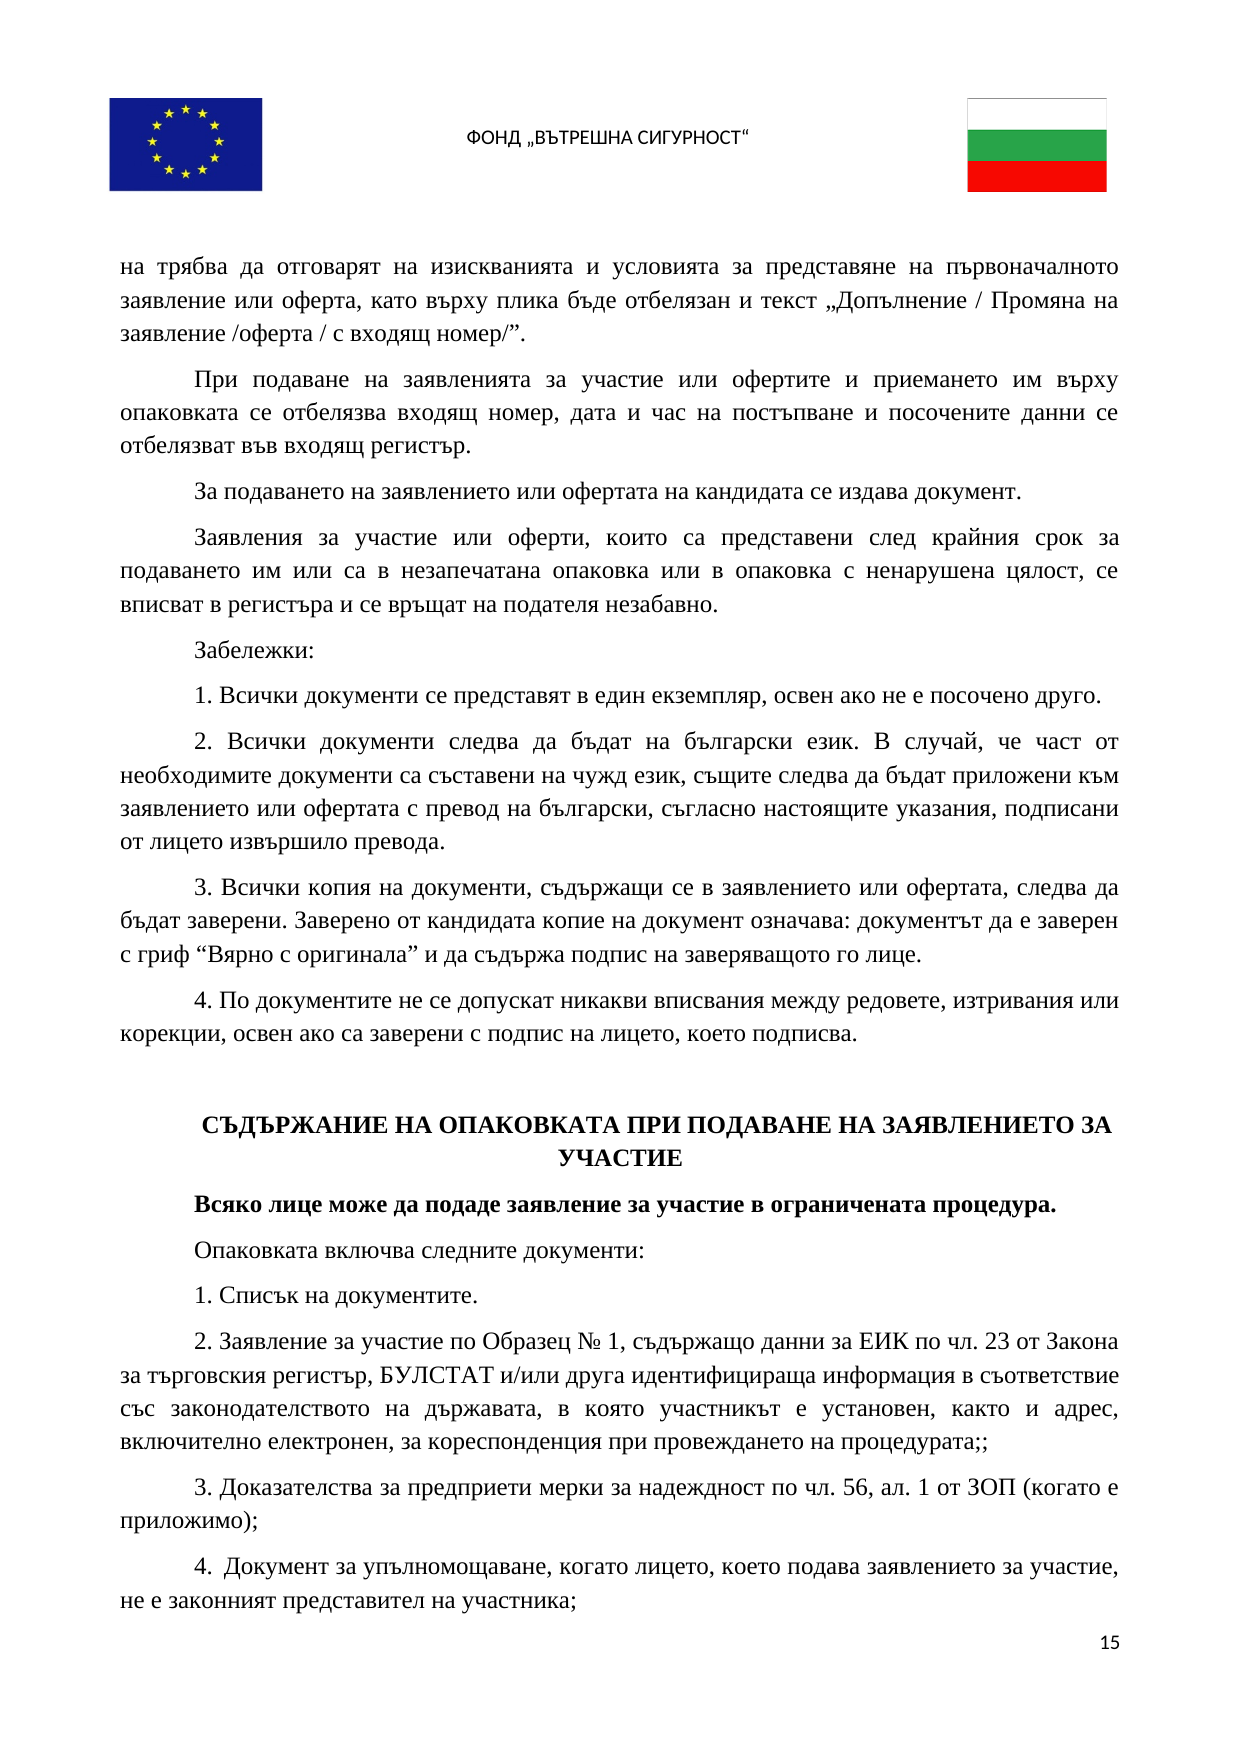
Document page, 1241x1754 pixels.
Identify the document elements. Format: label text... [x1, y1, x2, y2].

text 3. Доказателства за предприети мерки за надеждност по чл. 56, ал. 1 от ЗОП (когато е приложимо); [120, 1469, 1120, 1536]
text За подаването на заявлението или офертата на кандидата се издава документ. [120, 473, 1120, 506]
picture [106, 98, 265, 194]
text Забележки: [120, 631, 1120, 665]
text 1. Списък на документите. [120, 1277, 1120, 1311]
text 4. Документ за упълномощаване, когато лицето, което подава заявлението за участие, не е законният представител на участника; [120, 1548, 1120, 1615]
text 2. Заявление за участие по Образец № 1, съдържащо данни за ЕИК по чл. 23 от Закона за търговския регистър, БУЛСТАТ и/или друга идентифицираща информация в съответствие със законодателството на държавата, в която участникът е установен, както и адрес, включително електронен, за кореспонденция при провеждането на процедурата;; [120, 1323, 1120, 1456]
text 3. Всички копия на документи, съдържащи се в заявлението или офертата, следва да бъдат заверени. Заверено от кандидата копие на документ означава: документът да е заверен с гриф “Вярно с оригинала” и да съдържа подпис на заверяващото го лице. [120, 869, 1120, 969]
text Всяко лице може да подаде заявление за участие в ограничената процедура. [120, 1186, 1120, 1219]
text 2. Всички документи следва да бъдат на български език. В случай, че част от необходимите документи са съставени на чужд език, същите следва да бъдат приложени към заявлението или офертата с превод на български, съгласно настоящите указания, подписани от лицето извършило превода. [120, 723, 1120, 856]
text Опаковката включва следните документи: [120, 1231, 1120, 1265]
text 4. По документите не се допускат никакви вписвания между редовете, изтривания или корекции, освен ако са заверени с подпис на лицето, което подписва. [120, 981, 1120, 1048]
text При подаване на заявленията за участие или офертите и приемането им върху опаковката се отбелязва входящ номер, дата и час на постъпване и посочените данни се отбелязват във входящ регистър. [120, 361, 1120, 461]
text СЪДЪРЖАНИЕ НА ОПАКОВКАТА ПРИ ПОДАВАНЕ НА ЗАЯВЛЕНИЕТО ЗА УЧАСТИЕ [120, 1106, 1120, 1173]
text 1. Всички документи се представят в един екземпляр, освен ако не е посочено друго. [120, 677, 1120, 711]
picture [967, 98, 1107, 192]
text Заявления за участие или оферти, които са представени след крайния срок за подаването им или са в незапечатана опаковка или в опаковка с ненарушена цялост, се вписват в регистъра и се връщат на подателя незабавно. [120, 519, 1120, 619]
